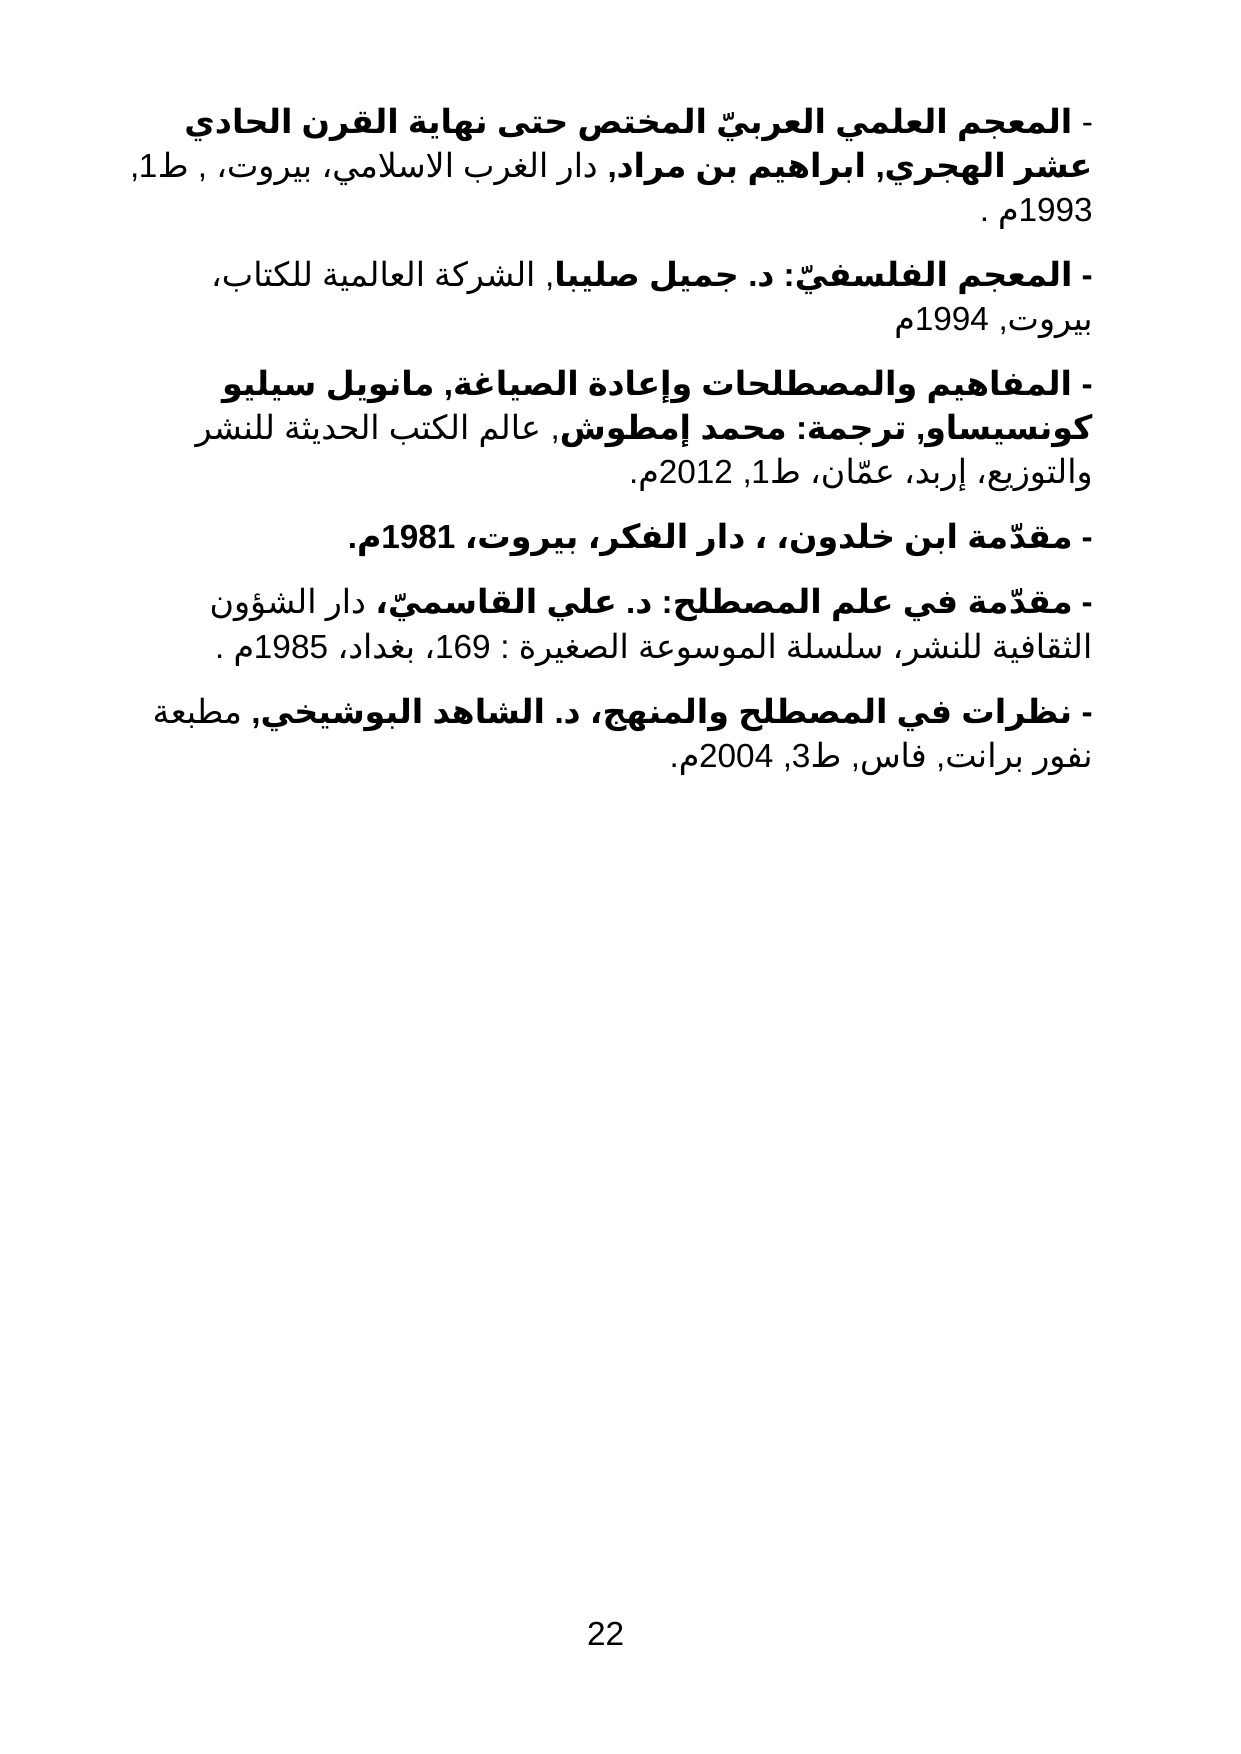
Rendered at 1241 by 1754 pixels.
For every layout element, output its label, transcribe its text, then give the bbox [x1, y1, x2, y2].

text - نظرات في المصطلح والمنهج، د. الشاهد البوشيخي, مطبعة نفور برانت, فاس, ط3, 2004م. [118, 692, 1093, 774]
text - المعجم الفلسفيّ: د. جميل صليبا, الشركة العالمية للكتاب، بيروت, 1994م [118, 255, 1093, 338]
text - مقدّمة ابن خلدون، ، دار الفكر، بيروت، 1981م. [118, 518, 1093, 556]
text - المفاهيم والمصطلحات وإعادة الصياغة, مانويل سيليو كونسيساو, ترجمة: محمد إمطوش, عالم الكتب الحديثة للنشر والتوزيع، إربد، عمّان، ط1, 2012م. [118, 364, 1093, 491]
text - المعجم العلمي العربيّ المختص حتى نهاية القرن الحادي عشر الهجري, ابراهيم بن مراد, دار الغرب الاسلامي، بيروت، , ط1, 1993م . [118, 102, 1093, 228]
text - مقدّمة في علم المصطلح: د. علي القاسميّ، دار الشؤون الثقافية للنشر، سلسلة الموسوعة الصغيرة : 169، بغداد، 1985م . [118, 583, 1093, 665]
